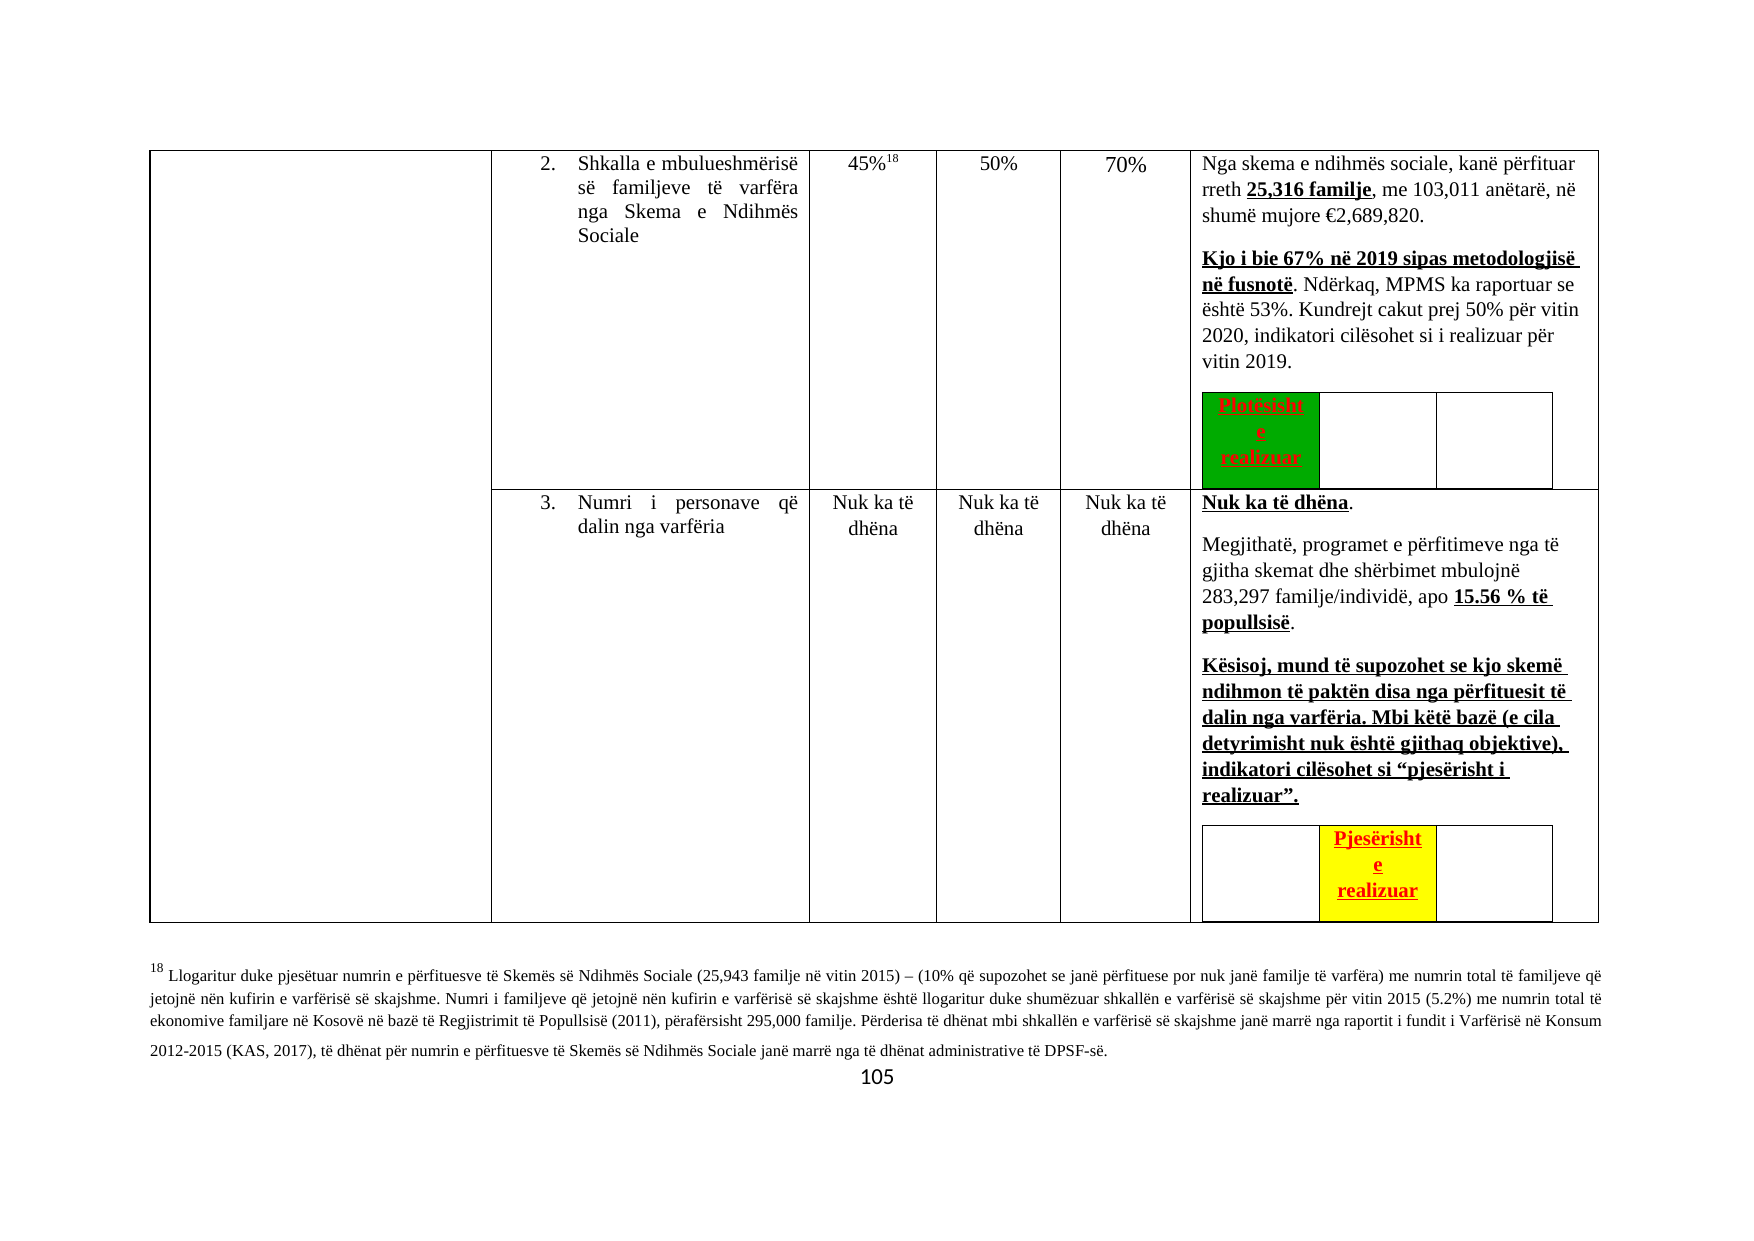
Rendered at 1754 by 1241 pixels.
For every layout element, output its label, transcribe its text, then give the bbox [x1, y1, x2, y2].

table_cell Nuk ka të dhëna [937, 490, 1060, 922]
table_cell Nuk ka të dhëna [810, 490, 936, 922]
table_cell Nuk ka të dhëna [1061, 490, 1190, 922]
table_cell Numri i personave që dalin nga varfëria [492, 490, 809, 922]
table_cell 70% [1061, 151, 1190, 489]
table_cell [151, 151, 491, 922]
table_cell 50% [937, 151, 1060, 489]
table_cell Nga skema e ndihmës sociale, kanë përfituar rreth 25,316 familje, me 103,011 anëtarë, në shumë mujore €2,689,820. Kjo i bie 67% në 2019 sipas metodologjisë në fusnotë. Ndërkaq, MPMS ka raportuar se është 53%. Kundrejt cakut prej 50% për vitin 2020, indikatori cilësohet si i realizuar për vitin 2019. [1191, 151, 1598, 489]
table_cell Nuk ka të dhëna. Megjithatë, programet e përfitimeve nga të gjitha skemat dhe shërbimet mbulojnë 283,297 familje/individë, apo 15.56 % të popullsisë. Kësisoj, mund të supozohet se kjo skemë ndihmon të paktën disa nga përfituesit të dalin nga varfëria. Mbi këtë bazë (e cila detyrimisht nuk është gjithaq objektive), indikatori cilësohet si “pjesërisht i realizuar”. [1191, 490, 1598, 922]
table_cell Shkalla e mbulueshmërisë së familjeve të varfëra nga Skema e Ndihmës Sociale [492, 151, 809, 489]
table_cell 45% [810, 151, 936, 489]
